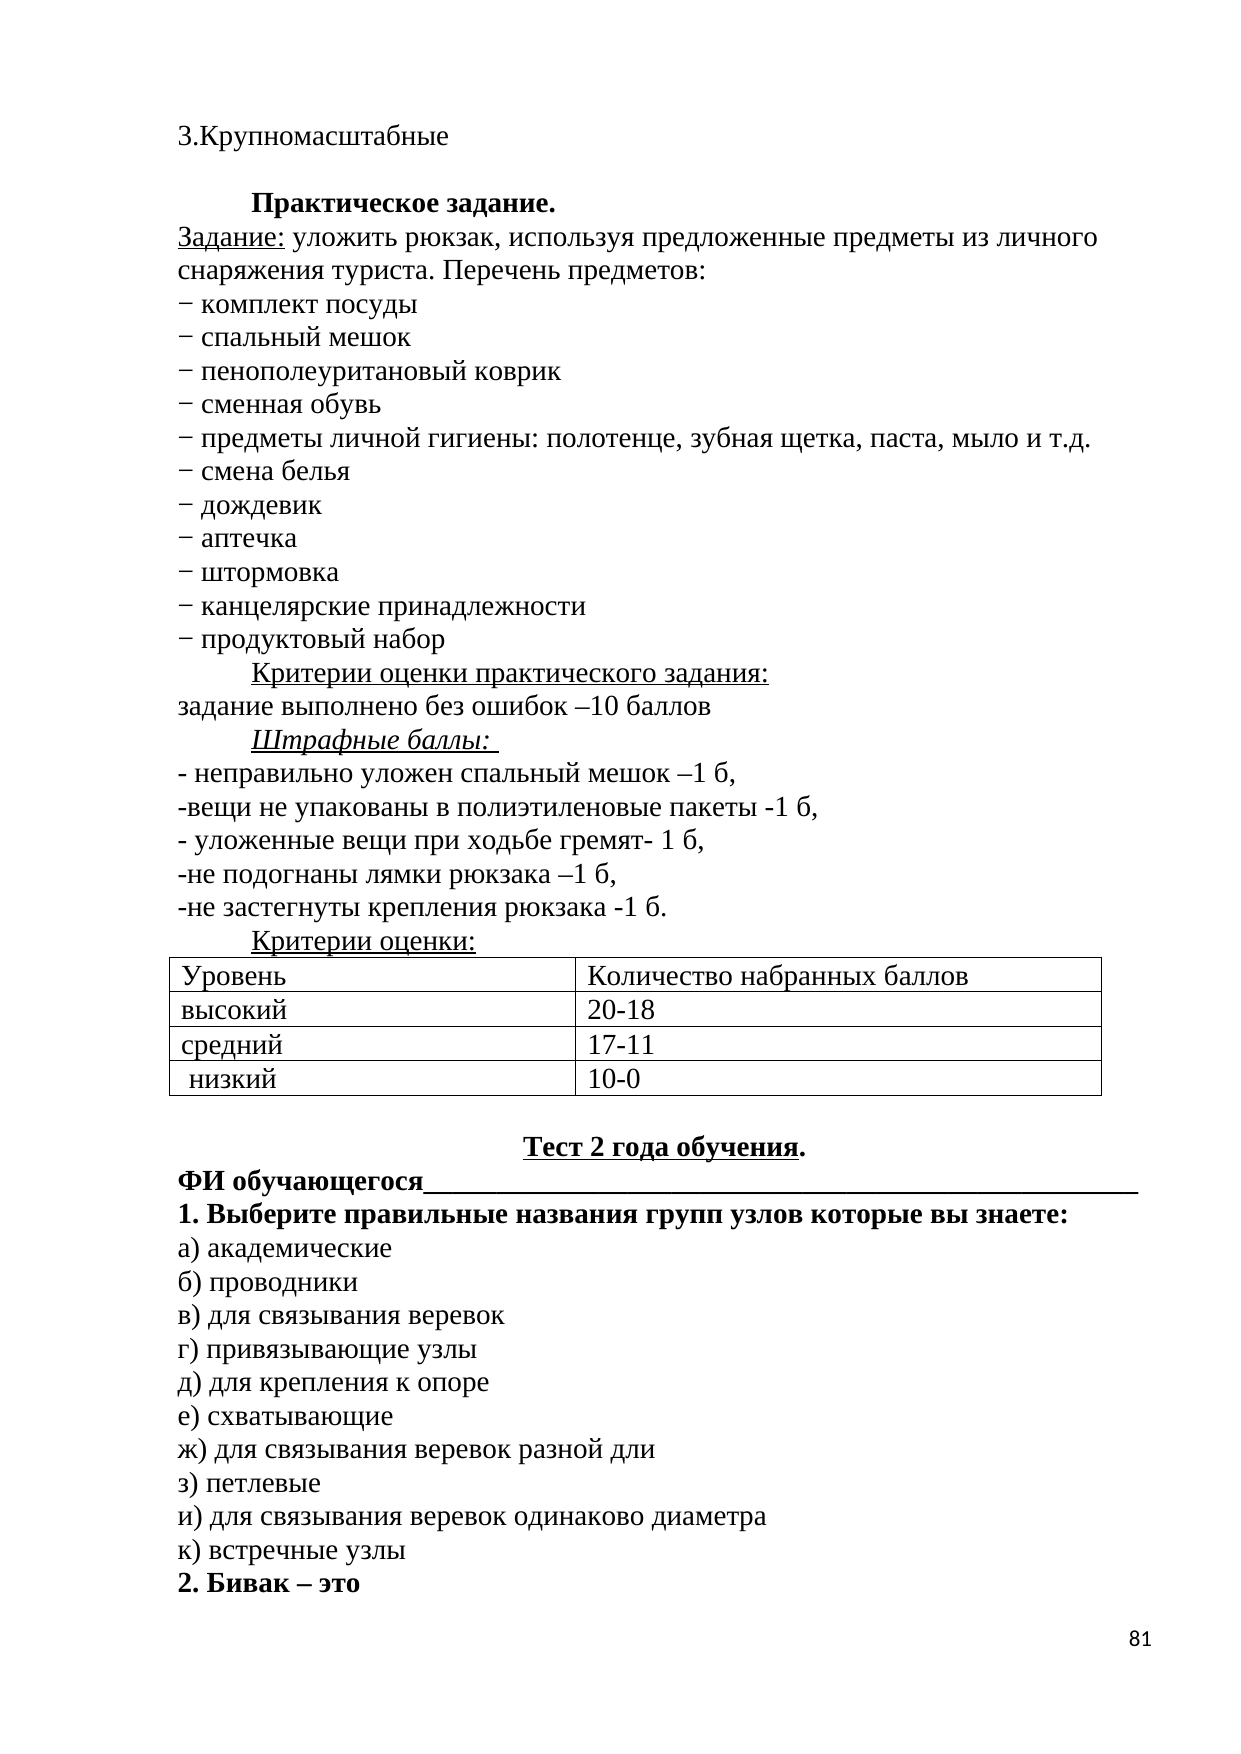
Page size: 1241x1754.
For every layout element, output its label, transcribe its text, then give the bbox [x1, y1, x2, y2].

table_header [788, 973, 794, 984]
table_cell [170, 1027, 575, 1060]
text - уложенные вещи при ходьбе гремят- 1 б, [177, 822, 1152, 856]
text − смена белья [177, 453, 1152, 487]
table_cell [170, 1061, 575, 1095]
text − штормовка [177, 554, 1152, 588]
text к) встречные узлы [177, 1532, 1152, 1566]
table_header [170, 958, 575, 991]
text Практическое задание. [177, 185, 1152, 219]
text и) для связывания веревок одинаково диаметра [177, 1498, 1152, 1532]
text снаряжения туриста. Перечень предметов: [177, 252, 1152, 286]
text -не подогнаны лямки рюкзака –1 б, [177, 856, 1152, 889]
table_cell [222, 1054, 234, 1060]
text − дождевик [177, 487, 1152, 521]
text г) привязывающие узлы [177, 1331, 1152, 1364]
text Критерии оценки: [177, 923, 1152, 957]
text − спальный мешок [177, 319, 1152, 353]
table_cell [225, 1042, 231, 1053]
text в) для связывания веревок [177, 1297, 1152, 1331]
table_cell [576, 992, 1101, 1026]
text 2. Бивак – это [177, 1566, 1152, 1599]
text Тест 2 года обучения. [177, 1129, 1152, 1163]
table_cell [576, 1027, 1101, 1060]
text ж) для связывания веревок разной дли [177, 1431, 1152, 1465]
text е) схватывающие [177, 1398, 1152, 1431]
text задание выполнено без ошибок –10 баллов [177, 688, 1152, 722]
text − пенополеуритановый коврик [177, 353, 1152, 386]
text − аптечка [177, 521, 1152, 554]
text б) проводники [177, 1264, 1152, 1297]
text ФИ обучающегося_________________________________________________ [177, 1163, 1152, 1197]
text Задание: уложить рюкзак, используя предложенные предметы из личного [177, 219, 1152, 252]
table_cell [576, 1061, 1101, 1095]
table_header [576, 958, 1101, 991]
text -не застегнуты крепления рюкзака -1 б. [177, 889, 1152, 923]
text 1. Выберите правильные названия групп узлов которые вы знаете: [177, 1197, 1152, 1230]
text − предметы личной гигиены: полотенце, зубная щетка, паста, мыло и т.д. [177, 420, 1152, 453]
text -вещи не упакованы в полиэтиленовые пакеты -1 б, [177, 789, 1152, 822]
text Критерии оценки практического задания: [177, 655, 1152, 688]
text з) петлевые [177, 1465, 1152, 1498]
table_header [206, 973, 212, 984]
text а) академические [177, 1230, 1152, 1264]
text − комплект посуды [177, 286, 1152, 319]
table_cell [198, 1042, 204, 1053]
text − канцелярские принадлежности [177, 588, 1152, 621]
text Штрафные баллы: [177, 722, 1152, 755]
text − сменная обувь [177, 386, 1152, 420]
text - неправильно уложен спальный мешок –1 б, [177, 755, 1152, 789]
text 3.Крупномасштабные [177, 118, 1152, 152]
text д) для крепления к опоре [177, 1364, 1152, 1398]
text − продуктовый набор [177, 621, 1152, 655]
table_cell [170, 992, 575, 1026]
